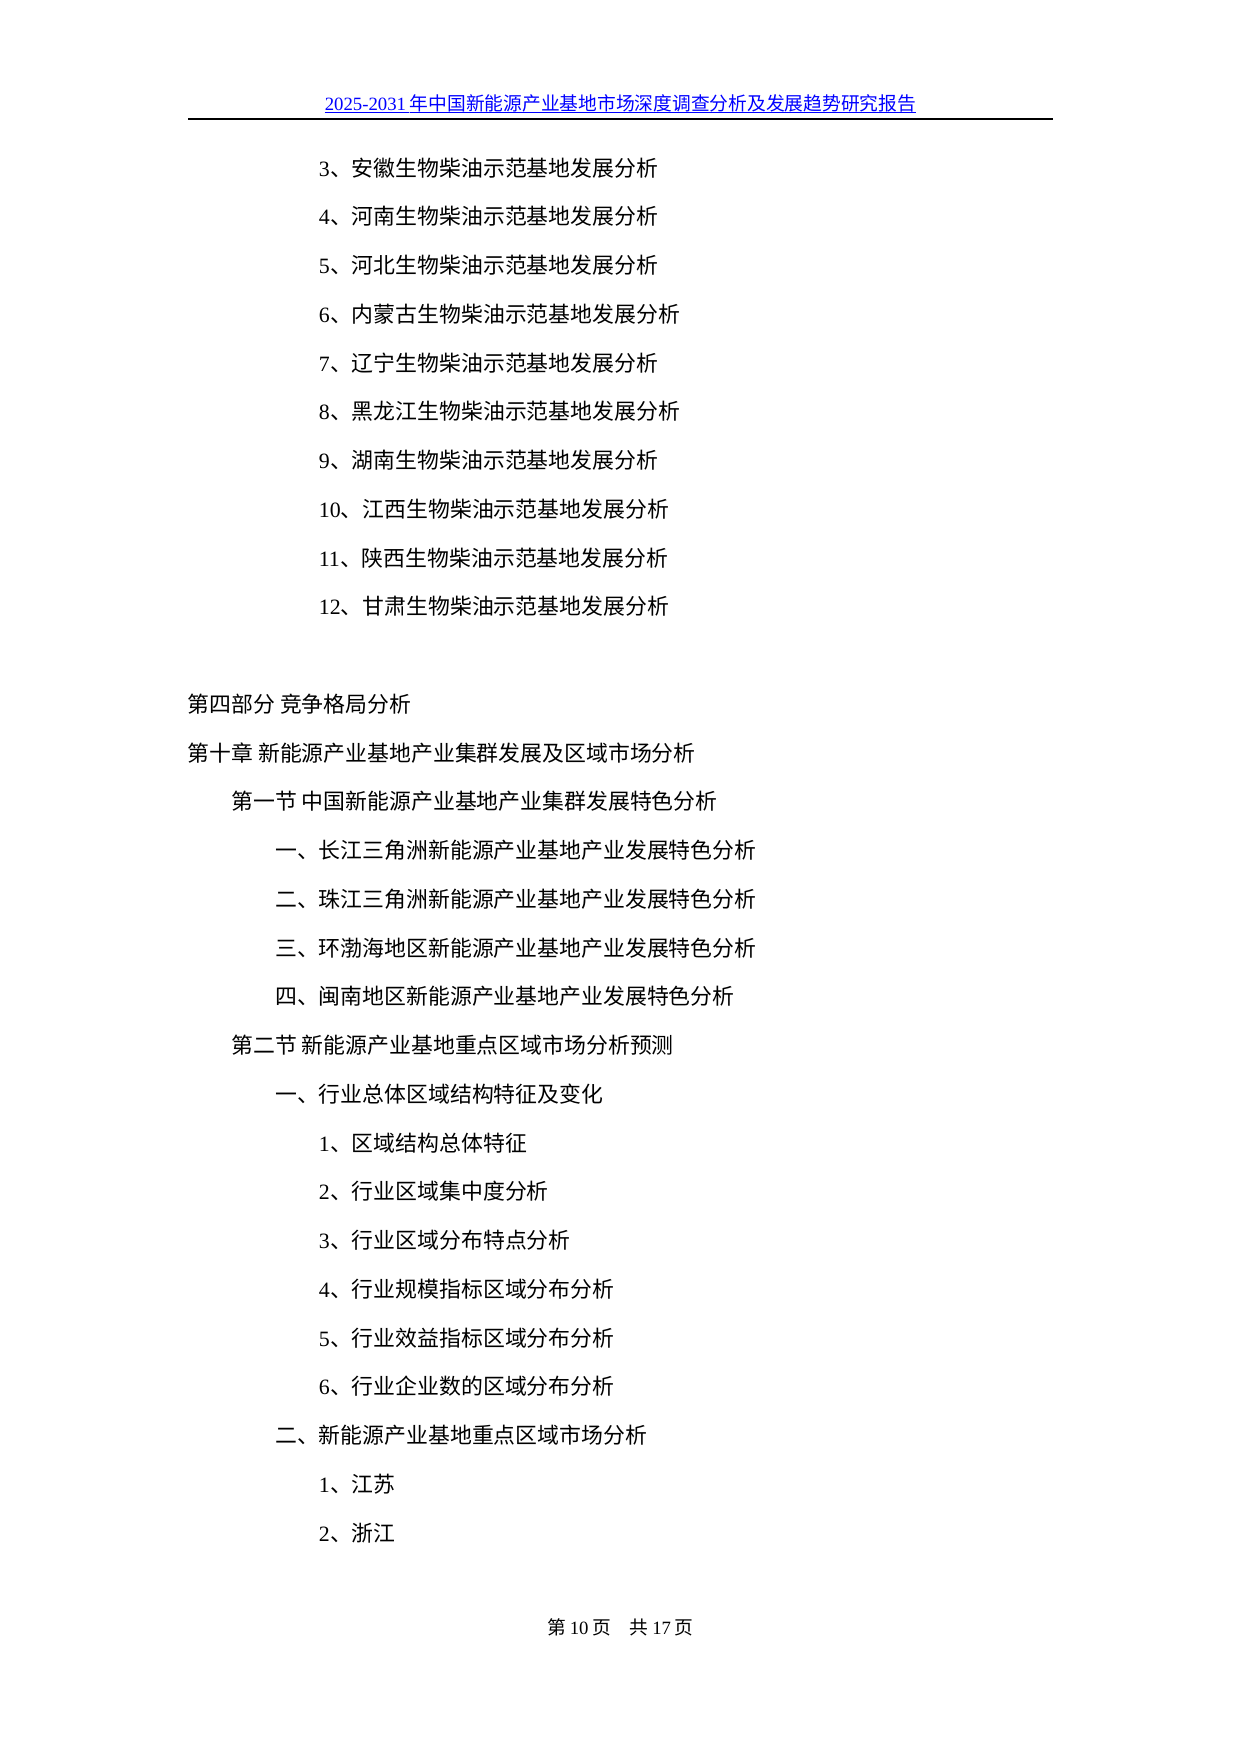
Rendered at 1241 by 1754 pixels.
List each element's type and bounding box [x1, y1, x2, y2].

text [187, 150, 1053, 1548]
